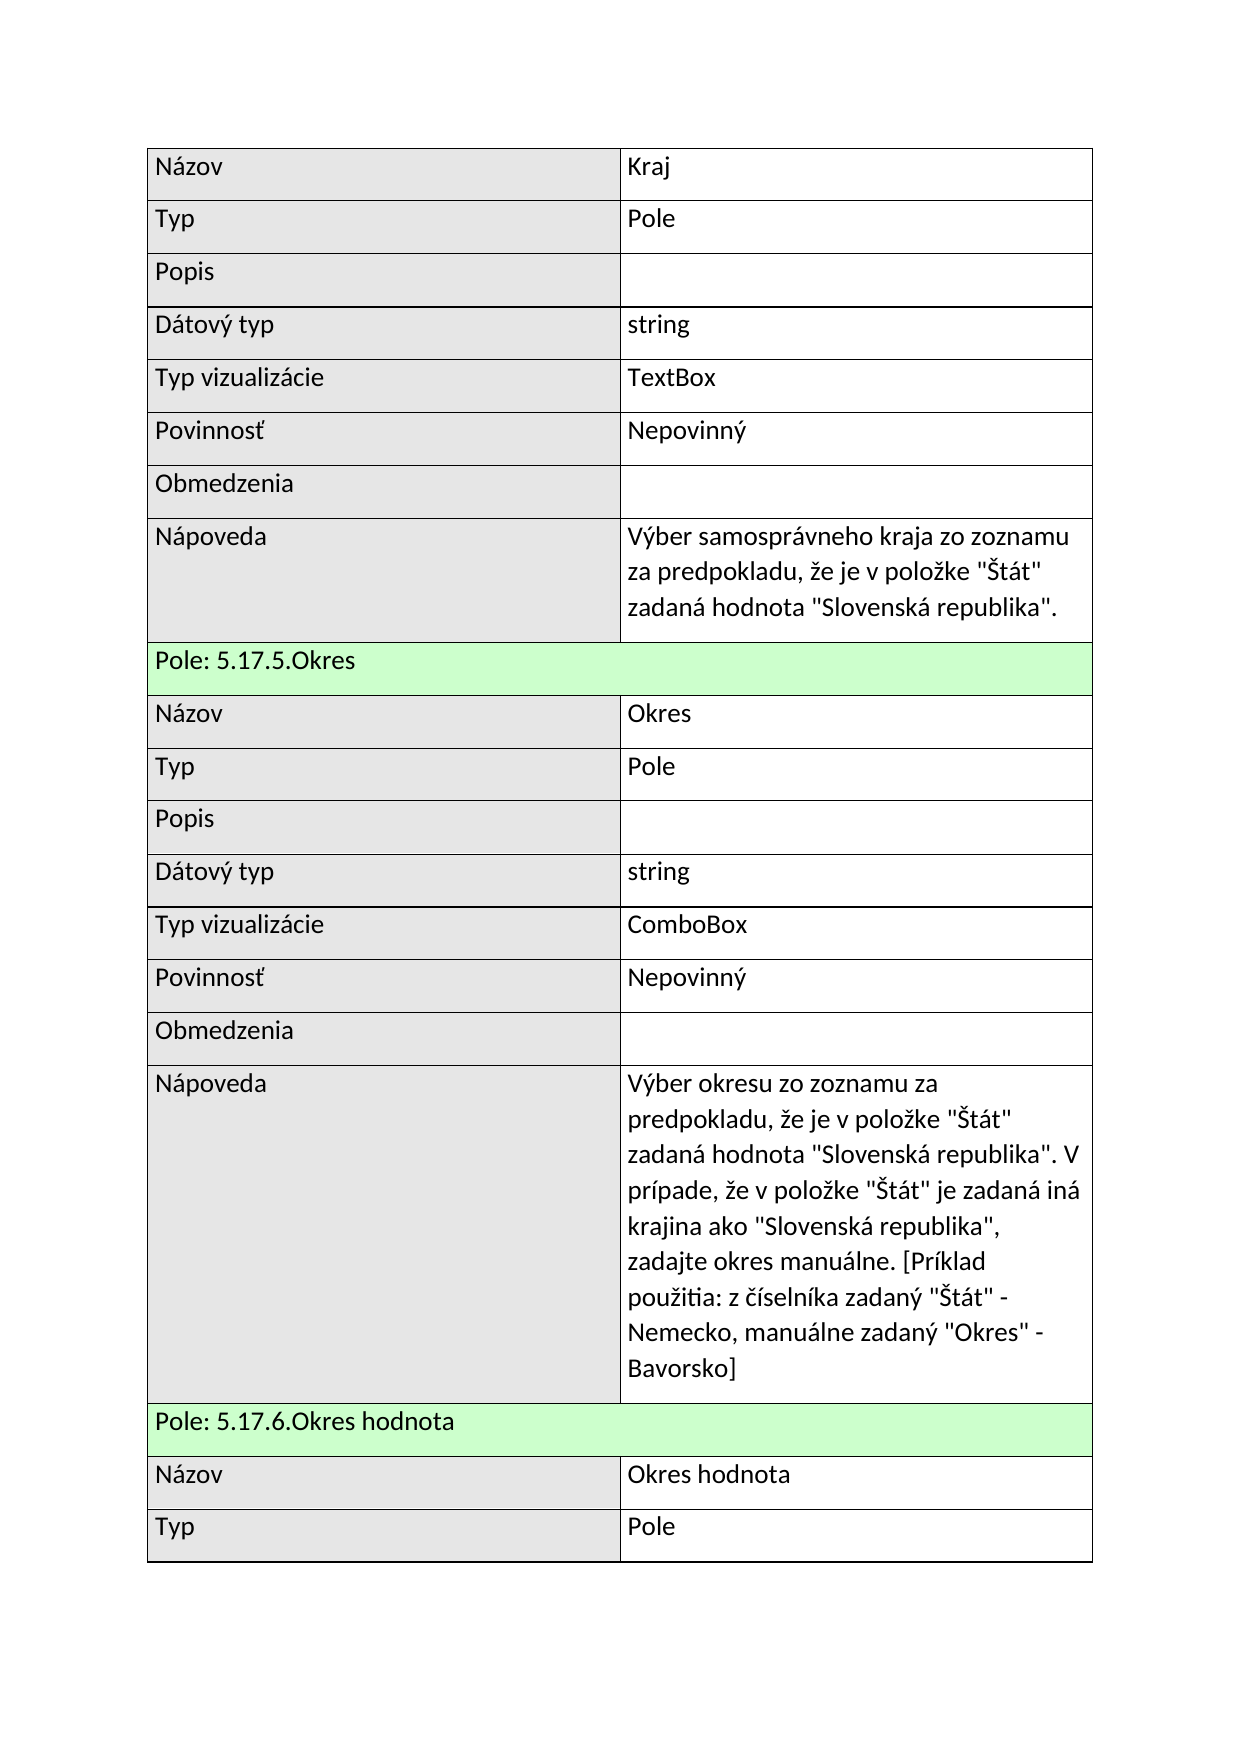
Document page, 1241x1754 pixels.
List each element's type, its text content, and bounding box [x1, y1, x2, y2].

table_cell Typ [148, 749, 620, 800]
table_cell Typ [148, 201, 620, 253]
table_cell [621, 466, 1092, 518]
table_cell Výber samosprávneho kraja zo zoznamu za predpokladu, že je v položke "Štát" zadaná hodnota "Slovenská republika". [621, 519, 1092, 642]
table_cell Názov [148, 1457, 620, 1508]
table_cell Popis [148, 801, 620, 853]
table_cell [621, 1013, 1092, 1065]
table_cell Nápoveda [148, 519, 620, 642]
table_cell [621, 254, 1092, 306]
table_cell TextBox [621, 360, 1092, 412]
table_cell Okres hodnota [621, 1457, 1092, 1508]
table_cell Povinnosť [148, 413, 620, 465]
table_cell Nápoveda [148, 1066, 620, 1403]
table_cell Povinnosť [148, 960, 620, 1012]
table_cell Typ vizualizácie [148, 908, 620, 959]
table_cell Pole [621, 201, 1092, 253]
table_cell Pole: 5.17.5.Okres [148, 643, 1092, 695]
table_cell Pole [621, 1510, 1092, 1561]
table_cell Okres [621, 696, 1092, 748]
table_cell string [621, 308, 1092, 359]
table_cell Dátový typ [148, 855, 620, 906]
table_cell Nepovinný [621, 413, 1092, 465]
table_cell Kraj [621, 149, 1092, 200]
table_cell Typ vizualizácie [148, 360, 620, 412]
table_cell Pole [621, 749, 1092, 800]
table_cell Typ [148, 1510, 620, 1561]
table_cell Popis [148, 254, 620, 306]
table_cell Výber okresu zo zoznamu za predpokladu, že je v položke "Štát" zadaná hodnota "Slovenská republika". V prípade, že v položke "Štát" je zadaná iná krajina ako "Slovenská republika", zadajte okres manuálne. [Príklad použitia: z číselníka zadaný "Štát" - Nemecko, manuálne zadaný "Okres" - Bavorsko] [621, 1066, 1092, 1403]
table_cell ComboBox [621, 908, 1092, 959]
table_cell Názov [148, 696, 620, 748]
table_cell [621, 801, 1092, 853]
table_cell string [621, 855, 1092, 906]
table_cell Obmedzenia [148, 466, 620, 518]
table_cell Pole: 5.17.6.Okres hodnota [148, 1404, 1092, 1456]
table_cell Názov [148, 149, 620, 200]
table_cell Obmedzenia [148, 1013, 620, 1065]
table_cell Dátový typ [148, 308, 620, 359]
table_cell Nepovinný [621, 960, 1092, 1012]
